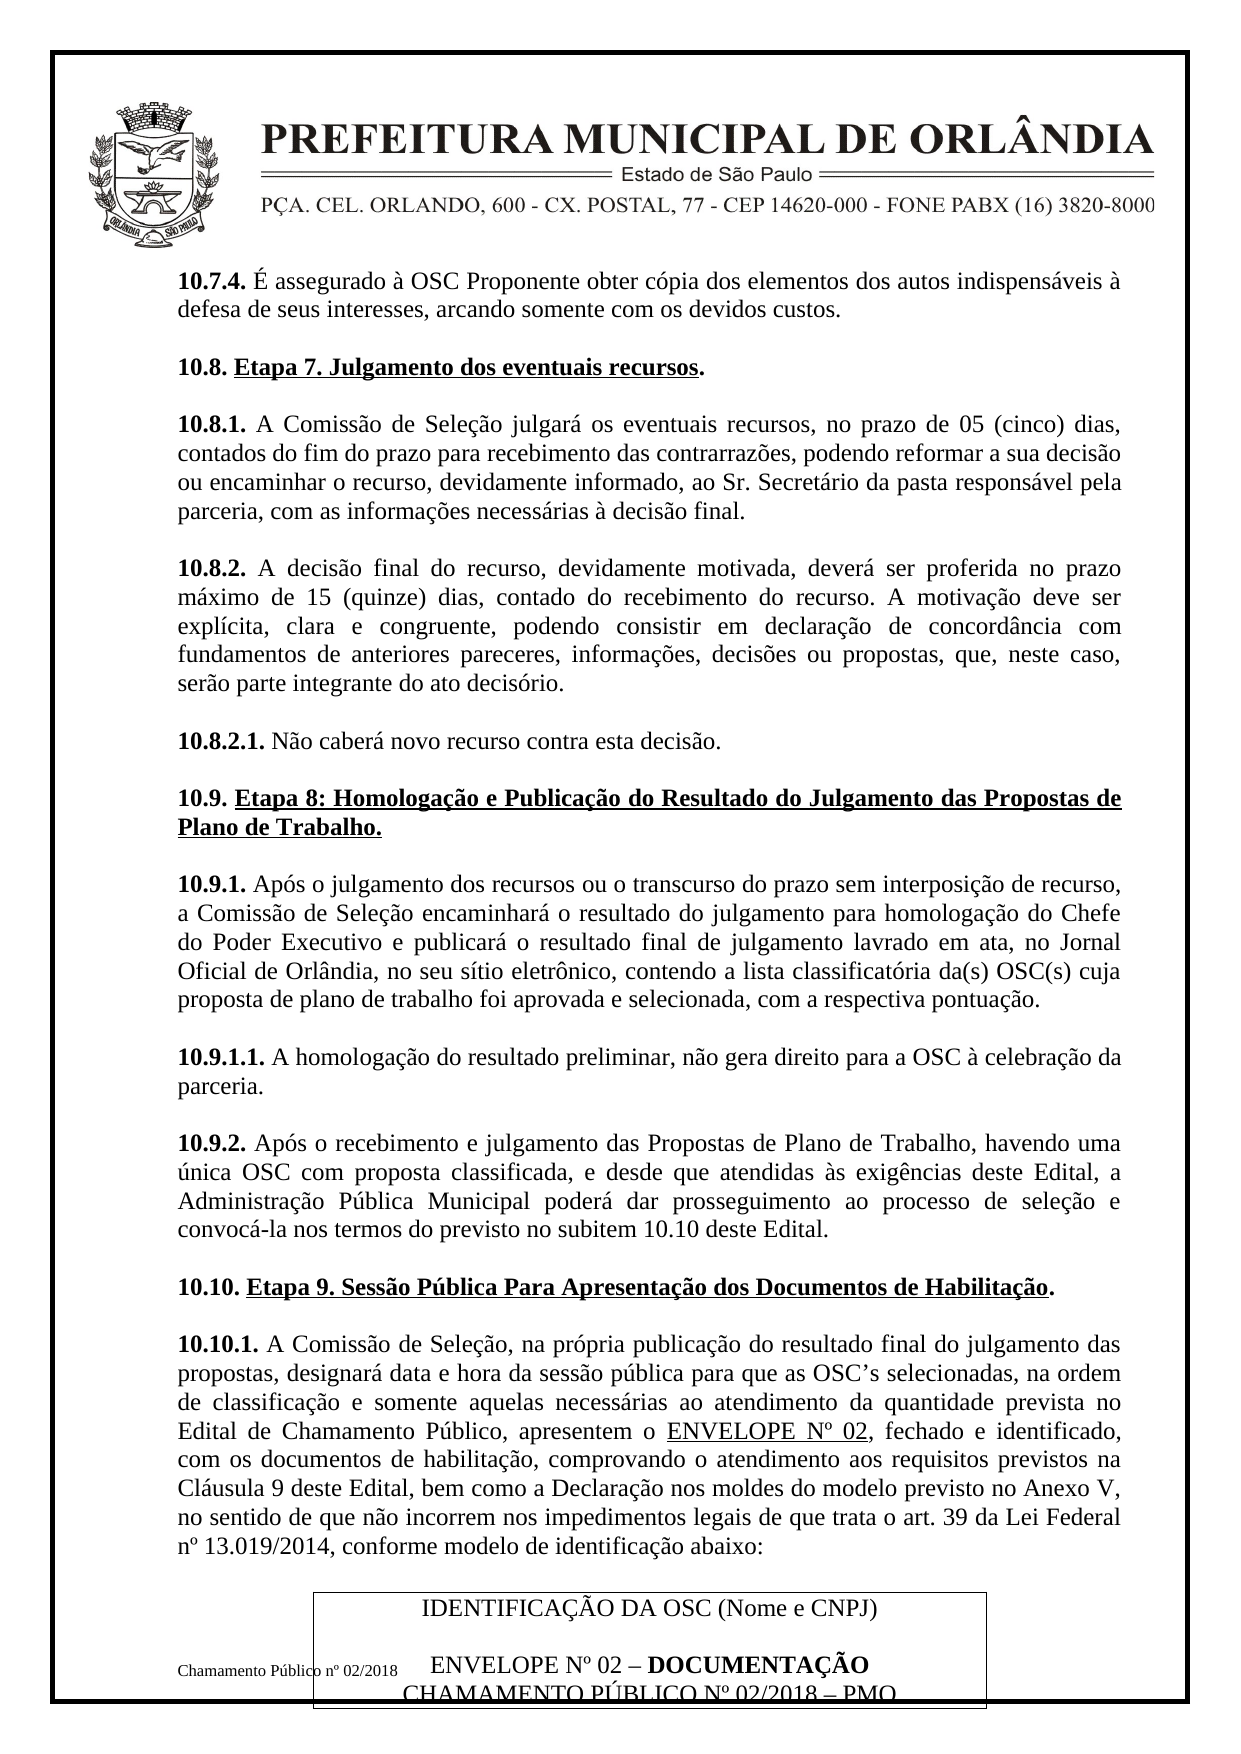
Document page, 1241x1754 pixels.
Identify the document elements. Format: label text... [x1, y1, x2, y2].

text 10.10.1. A Comissão de Seleção, na própria publicação do resultado final do julgamento das propostas, designará data e hora da sessão pública para que as OSC’s selecionadas, na ordem de classificação e somente aquelas necessárias ao atendimento da quantidade prevista no Edital de Chamamento Público, apresentem o ENVELOPE Nº 02, fechado e identificado, com os documentos de habilitação, comprovando o atendimento aos requisitos previstos na Cláusula 9 deste Edital, bem como a Declaração nos moldes do modelo previsto no Anexo V, no sentido de que não incorrem nos impedimentos legais de que trata o art. 39 da Lei Federal nº 13.019/2014, conforme modelo de identificação abaixo: [177, 1329, 1122, 1559]
text 10.9. Etapa 8: Homologação e Publicação do Resultado do Julgamento das Propostas de Plano de Trabalho. [177, 783, 1122, 841]
text 10.8.1. A Comissão de Seleção julgará os eventuais recursos, no prazo de 05 (cinco) dias, contados do fim do prazo para recebimento das contrarrazões, podendo reformar a sua decisão ou encaminhar o recurso, devidamente informado, ao Sr. Secretário da pasta responsável pela parceria, com as informações necessárias à decisão final. [177, 409, 1122, 524]
text 10.8. Etapa 7. Julgamento dos eventuais recursos. [177, 352, 1122, 381]
text 10.7.4. É assegurado à OSC Proponente obter cópia dos elementos dos autos indispensáveis à defesa de seus interesses, arcando somente com os devidos custos. [177, 266, 1122, 323]
picture [88, 102, 1155, 248]
text 10.9.1.1. A homologação do resultado preliminar, não gera direito para a OSC à celebração da parceria. [177, 1042, 1122, 1099]
text 10.9.1. Após o julgamento dos recursos ou o transcurso do prazo sem interposição de recurso, a Comissão de Seleção encaminhará o resultado do julgamento para homologação do Chefe do Poder Executivo e publicará o resultado final de julgamento lavrado em ata, no Jornal Oficial de Orlândia, no seu sítio eletrônico, contendo a lista classificatória da(s) OSC(s) cuja proposta de plano de trabalho foi aprovada e selecionada, com a respectiva pontuação. [177, 869, 1122, 1013]
text 10.9.2. Após o recebimento e julgamento das Propostas de Plano de Trabalho, havendo uma única OSC com proposta classificada, e desde que atendidas às exigências deste Edital, a Administração Pública Municipal poderá dar prosseguimento ao processo de seleção e convocá-la nos termos do previsto no subitem 10.10 deste Edital. [177, 1128, 1122, 1243]
text 10.8.2.1. Não caberá novo recurso contra esta decisão. [177, 726, 1122, 754]
table_header IDENTIFICAÇÃO DA OSC (Nome e CNPJ) ENVELOPE Nº 02 – DOCUMENTAÇÃO CHAMAMENTO PÚBLICO Nº 02/2018 – PMO [314, 1593, 986, 1708]
text 10.10. Etapa 9. Sessão Pública Para Apresentação dos Documentos de Habilitação. [177, 1272, 1122, 1301]
text 10.8.2. A decisão final do recurso, devidamente motivada, deverá ser proferida no prazo máximo de 15 (quinze) dias, contado do recebimento do recurso. A motivação deve ser explícita, clara e congruente, podendo consistir em declaração de concordância com fundamentos de anteriores pareceres, informações, decisões ou propostas, que, neste caso, serão parte integrante do ato decisório. [177, 553, 1122, 697]
